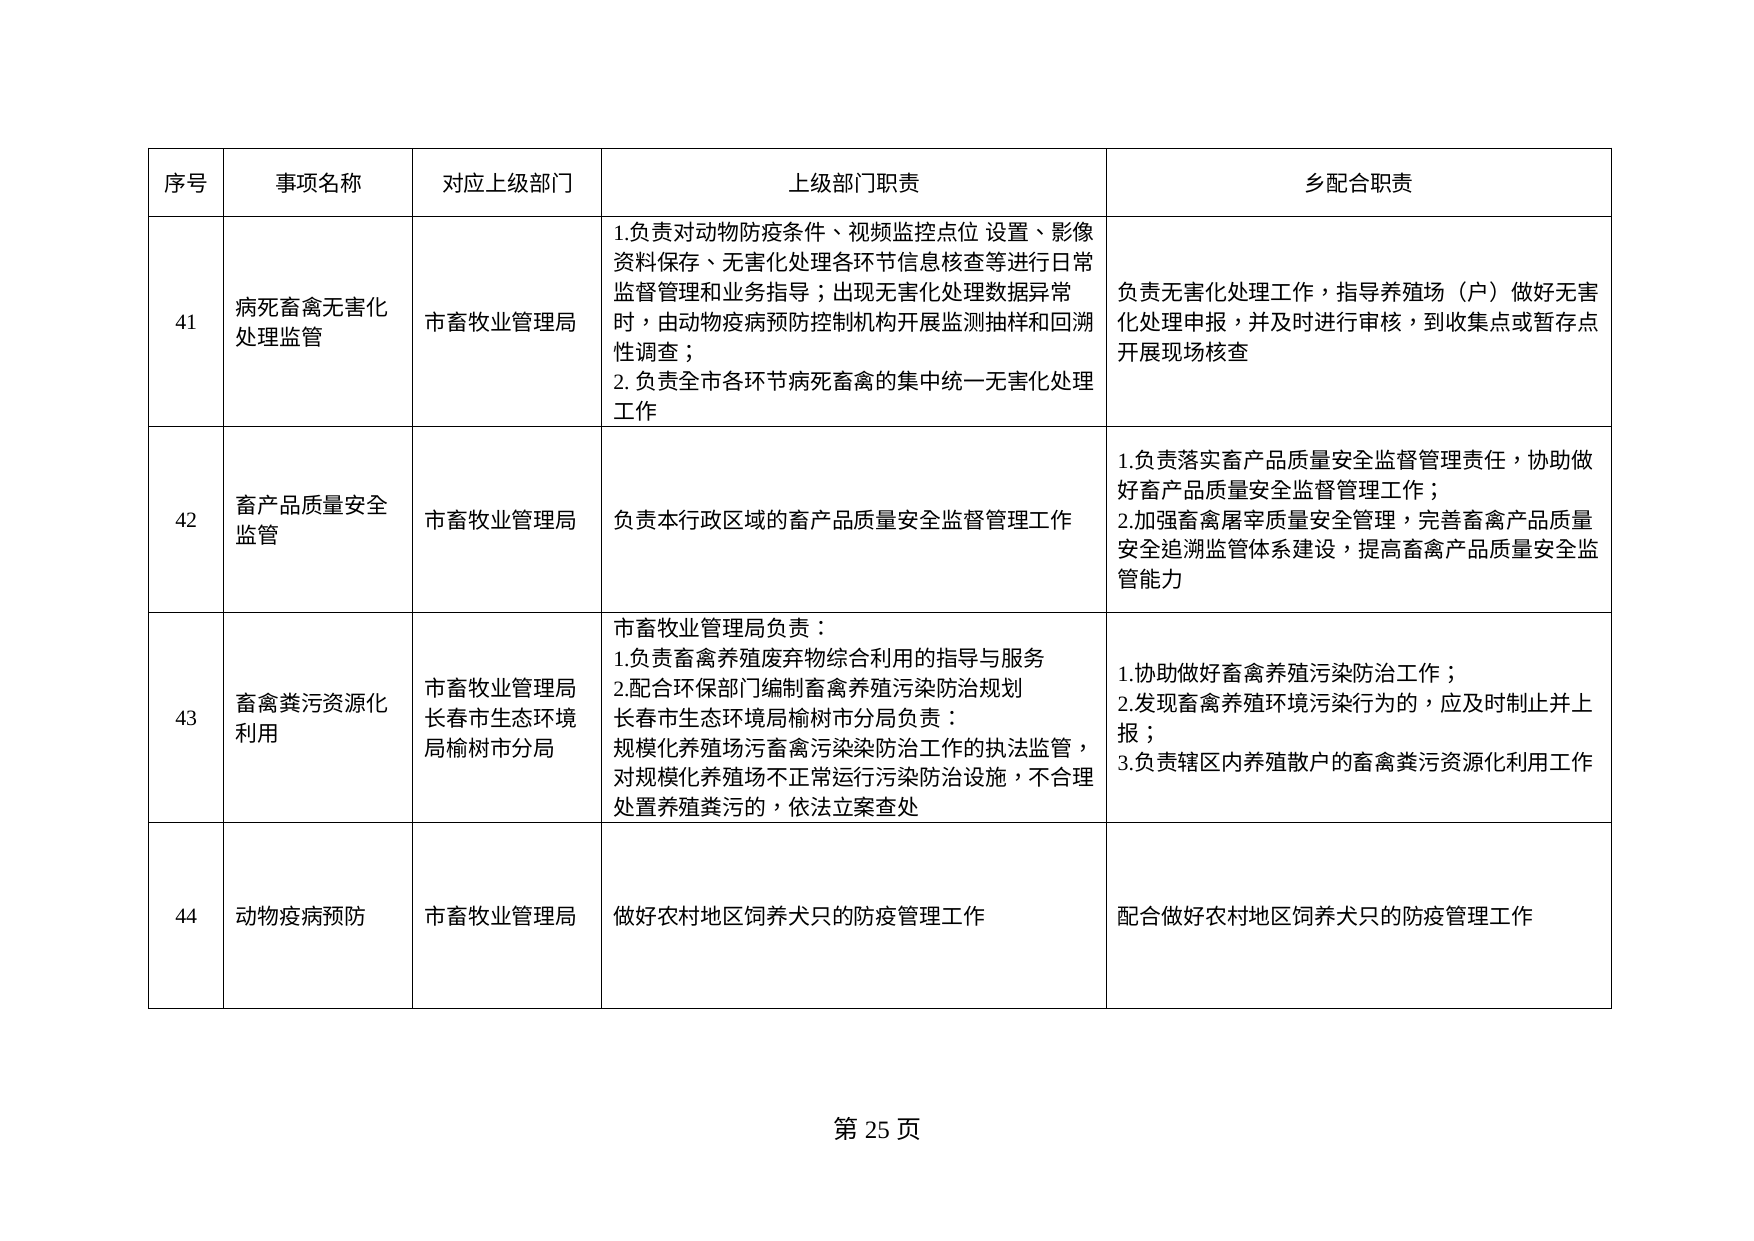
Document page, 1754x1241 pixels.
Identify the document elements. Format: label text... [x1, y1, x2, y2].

table_cell 44 [149, 823, 223, 1008]
table_cell 负责无害化处理工作，指导养殖场（户）做好无害化处理申报，并及时进行审核，到收集点或暂存点开展现场核查 [1107, 217, 1611, 426]
table_cell 配合做好农村地区饲养犬只的防疫管理工作 [1107, 823, 1611, 1008]
table_cell 43 [149, 613, 223, 822]
table_header 乡配合职责 [1107, 149, 1611, 216]
table_cell 做好农村地区饲养犬只的防疫管理工作 [602, 823, 1106, 1008]
table_cell 41 [149, 217, 223, 426]
table_header 对应上级部门 [413, 149, 601, 216]
table_header 事项名称 [224, 149, 412, 216]
table_cell 市畜牧业管理局 [413, 427, 601, 612]
table_cell 1.负责对动物防疫条件、视频监控点位 设置、影像资料保存、无害化处理各环节信息核查等进行日常监督管理和业务指导；出现无害化处理数据异常时，由动物疫病预防控制机构开展监测抽样和回溯性调查； 2. 负责全市各环节病死畜禽的集中统一无害化处理工作 [602, 217, 1106, 426]
table_cell 市畜牧业管理局 长春市生态环境局榆树市分局 [413, 613, 601, 822]
table_cell 市畜牧业管理局 [413, 823, 601, 1008]
table_cell 1.协助做好畜禽养殖污染防治工作； 2.发现畜禽养殖环境污染行为的，应及时制止并上报； 3.负责辖区内养殖散户的畜禽粪污资源化利用工作 [1107, 613, 1611, 822]
table_cell 市畜牧业管理局 [413, 217, 601, 426]
table_cell 畜禽粪污资源化利用 [224, 613, 412, 822]
table_header 序号 [149, 149, 223, 216]
table_cell 畜产品质量安全监管 [224, 427, 412, 612]
table_header 上级部门职责 [602, 149, 1106, 216]
table_cell 负责本行政区域的畜产品质量安全监督管理工作 [602, 427, 1106, 612]
table_cell 市畜牧业管理局负责： 1.负责畜禽养殖废弃物综合利用的指导与服务 2.配合环保部门编制畜禽养殖污染防治规划 长春市生态环境局榆树市分局负责： 规模化养殖场污畜禽污染染防治工作的执法监管，对规模化养殖场不正常运行污染防治设施，不合理处置养殖粪污的，依法立案查处 [602, 613, 1106, 822]
table_cell 病死畜禽无害化处理监管 [224, 217, 412, 426]
table_cell 1.负责落实畜产品质量安全监督管理责任，协助做好畜产品质量安全监督管理工作； 2.加强畜禽屠宰质量安全管理，完善畜禽产品质量安全追溯监管体系建设，提高畜禽产品质量安全监管能力 [1107, 427, 1611, 612]
table_cell 动物疫病预防 [224, 823, 412, 1008]
table_cell 42 [149, 427, 223, 612]
